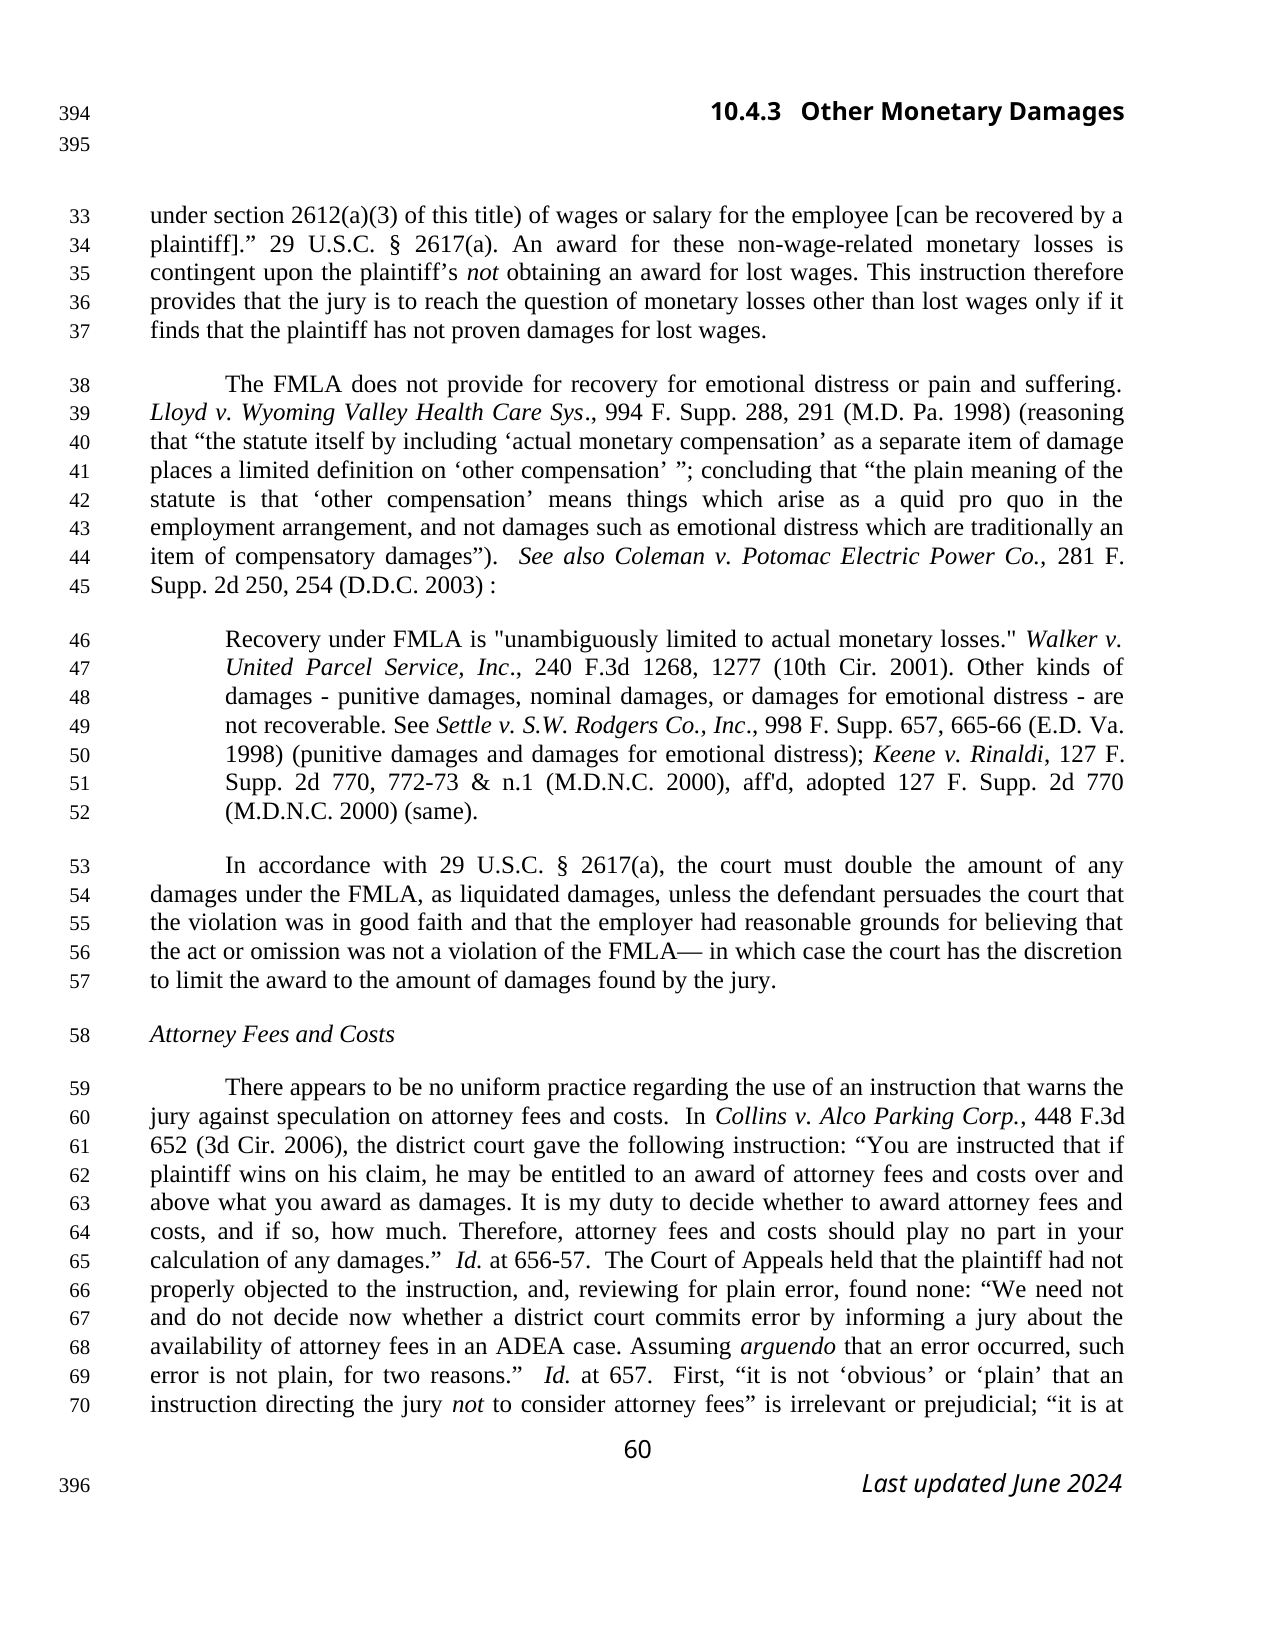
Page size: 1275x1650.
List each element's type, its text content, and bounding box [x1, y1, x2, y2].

text The FMLA does not provide for recovery for emotional distress or pain and suffering. Lloyd v. Wyoming Valley Health Care Sys., 994 F. Supp. 288, 291 (M.D. Pa. 1998) (reasoning that “the statute itself by including ‘actual monetary compensation’ as a separate item of damage places a limited definition on ‘other compensation’ ”; concluding that “the plain meaning of the statute is that ‘other compensation’ means things which arise as a quid pro quo in the employment arrangement, and not damages such as emotional distress which are traditionally an item of compensatory damages”). See also Coleman v. Potomac Electric Power Co., 281 F. Supp. 2d 250, 254 (D.D.C. 2003) : [150, 369, 1125, 599]
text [150, 200, 1125, 344]
text Recovery under FMLA is "unambiguously limited to actual monetary losses." Walker v. United Parcel Service, Inc., 240 F.3d 1268, 1277 (10th Cir. 2001). Other kinds of damages - punitive damages, nominal damages, or damages for emotional distress - are not recoverable. See Settle v. S.W. Rodgers Co., Inc., 998 F. Supp. 657, 665-66 (E.D. Va. 1998) (punitive damages and damages for emotional distress); Keene v. Rinaldi, 127 F. Supp. 2d 770, 772-73 & n.1 (M.D.N.C. 2000), aff'd, adopted 127 F. Supp. 2d 770 (M.D.N.C. 2000) (same). [225, 624, 1125, 825]
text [150, 1072, 1125, 1417]
text Attorney Fees and Costs [150, 1019, 1125, 1047]
text In accordance with 29 U.S.C. § 2617(a), the court must double the amount of any damages under the FMLA, as liquidated damages, unless the defendant persuades the court that the violation was in good faith and that the employer had reasonable grounds for believing that the act or omission was not a violation of the FMLA— in which case the court has the discretion to limit the award to the amount of damages found by the jury. [150, 850, 1125, 994]
